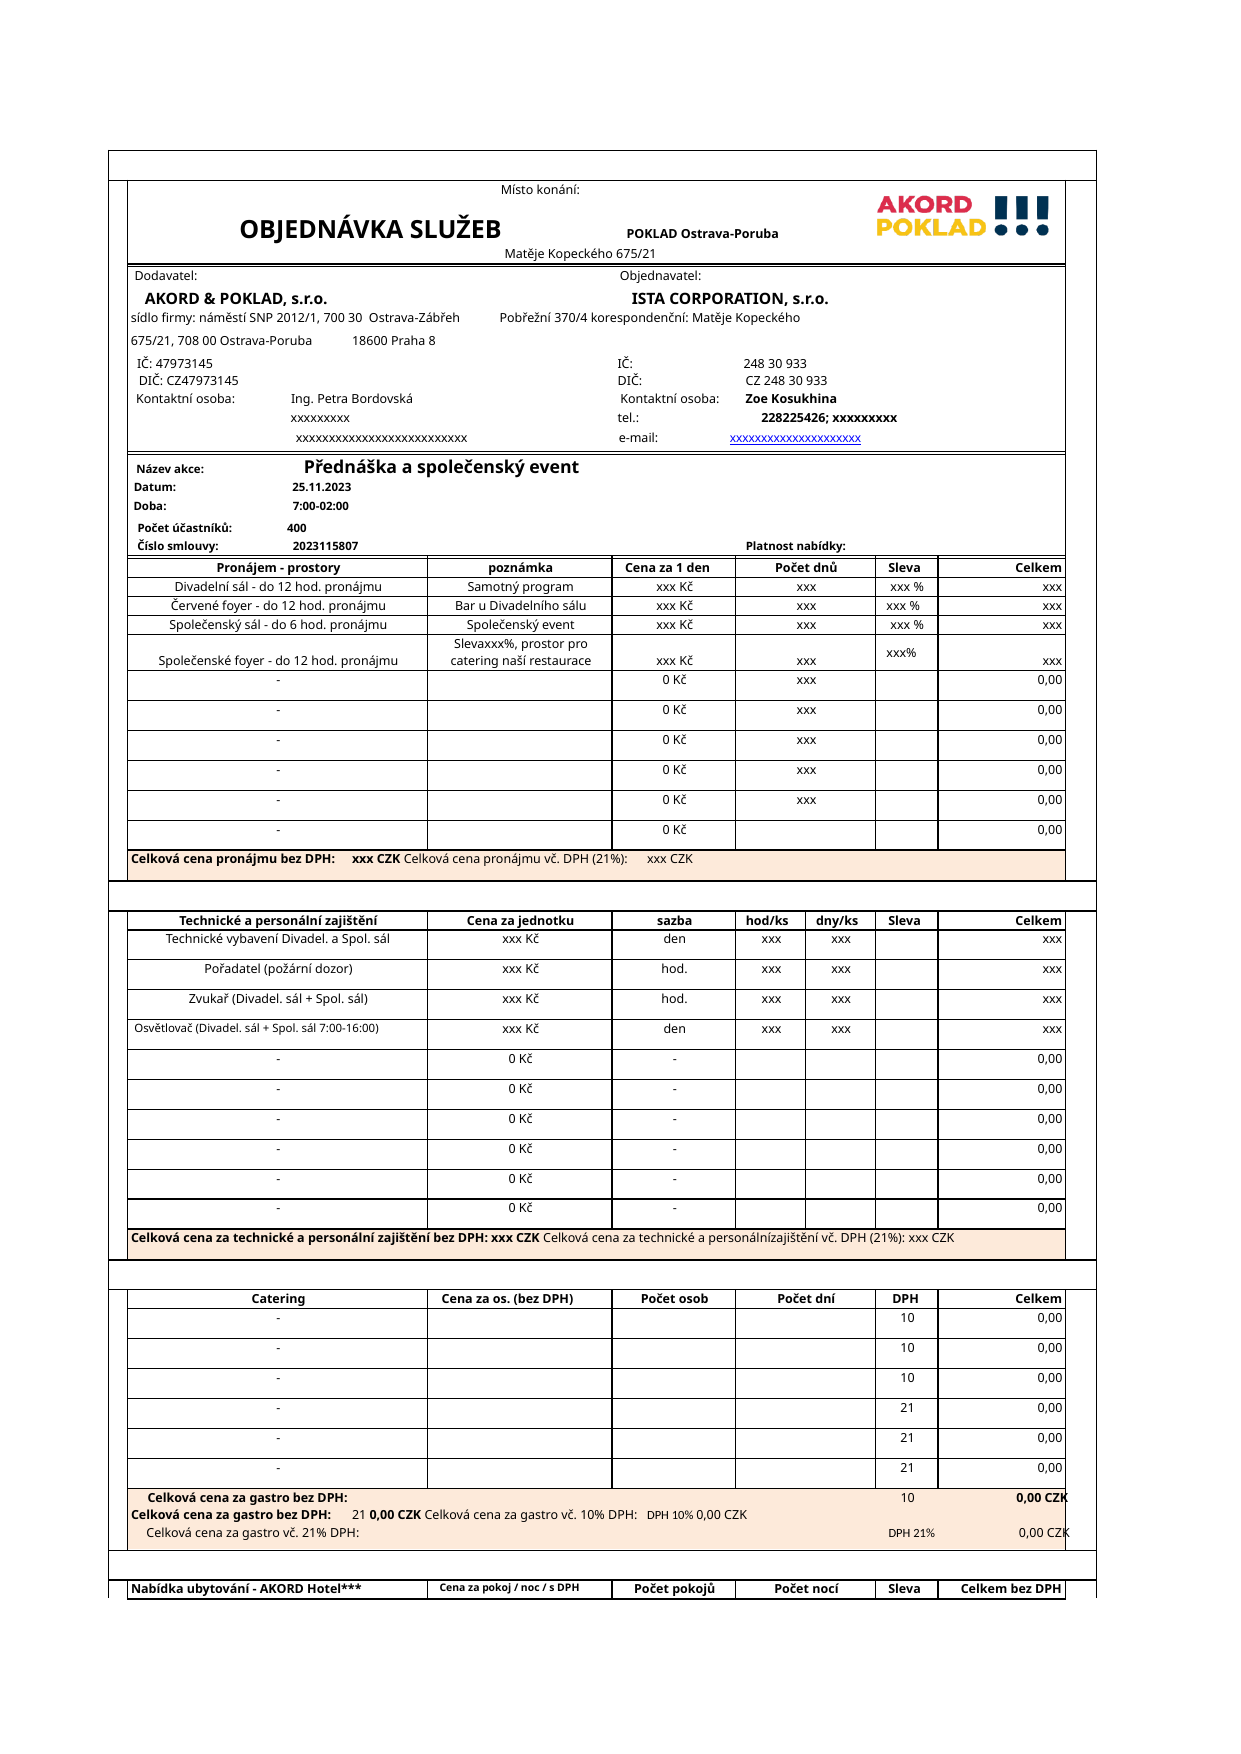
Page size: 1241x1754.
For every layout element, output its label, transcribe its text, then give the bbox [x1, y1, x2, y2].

table_cell Celková cena za technické a personální zajištění bez DPH: xxx CZK Celková cena za technické a personálnízajištění vč. DPH (21%): xxx CZK [128, 1230, 1065, 1259]
table_cell 0,00 [939, 1140, 1065, 1168]
table_cell Technické a personální zajištění [128, 912, 427, 929]
table_cell xxx Kč [428, 1020, 611, 1049]
table_cell [613, 1309, 735, 1338]
table_cell 0 Kč [613, 791, 735, 819]
table_cell 0 Kč [613, 671, 735, 700]
table_cell [736, 1170, 805, 1198]
table_cell xxx [736, 671, 875, 700]
table_cell xxx [736, 616, 875, 634]
table_cell [109, 882, 1096, 910]
table_cell xxx Kč [613, 616, 735, 634]
table_cell Celkem [939, 559, 1065, 577]
table_cell Místo konání: OBJEDNÁVKA SLUŽEB POKLAD Ostrava-Poruba Matěje Kopeckého 675/21 [128, 181, 1065, 263]
table_cell [876, 960, 937, 989]
table_cell [109, 181, 127, 880]
table_cell Počet pokojů [613, 1581, 735, 1598]
table_cell - [128, 1110, 427, 1138]
table_cell 0,00 [939, 821, 1065, 849]
table_cell xxx % [876, 616, 937, 634]
table_cell Počet osob [613, 1290, 735, 1308]
table_cell 0,00 [939, 1429, 1065, 1458]
table_cell 0 Kč [613, 761, 735, 789]
table_cell Sleva [876, 1581, 937, 1598]
table_cell 0 Kč [428, 1200, 611, 1228]
table_cell 0 Kč [428, 1050, 611, 1079]
table_cell - [613, 1110, 735, 1138]
table_cell [428, 1309, 611, 1338]
table_cell - [128, 1200, 427, 1228]
table_cell 0,00 [939, 671, 1065, 700]
table_cell [876, 1170, 937, 1198]
table_cell - [128, 1459, 427, 1487]
table_cell xxx [736, 931, 805, 959]
table_cell - [128, 1309, 427, 1338]
table_cell 10 [876, 1309, 937, 1338]
table_cell Nabídka ubytování - AKORD Hotel*** [128, 1581, 427, 1598]
table_cell [876, 701, 937, 730]
table_cell [613, 1429, 735, 1458]
table_cell xxx [736, 960, 805, 989]
table_cell [876, 821, 937, 849]
table_cell 0,00 [939, 701, 1065, 730]
table_cell [1066, 912, 1096, 1228]
table_cell - [128, 1170, 427, 1198]
table_cell [806, 1080, 875, 1109]
table_cell [428, 1369, 611, 1398]
table_cell xxx [939, 1020, 1065, 1049]
table_cell [109, 1581, 127, 1598]
table_cell Celková cena za gastro bez DPH: 10 0,00 CZK Celková cena za gastro bez DPH: 21 0,00 CZK Celková cena za gastro vč. 10% DPH: DPH 10% 0,00 CZK Celková cena za gastro vč. 21% DPH: DPH 21% 0,00 CZK [128, 1489, 1065, 1549]
table_cell [428, 761, 611, 789]
table_cell dny/ks [806, 912, 875, 929]
table_cell [736, 821, 875, 849]
table_cell [736, 1459, 875, 1487]
table_cell [876, 1110, 937, 1138]
table_cell Společenský event [428, 616, 611, 634]
table_cell xxx % [876, 578, 937, 596]
table_cell [806, 1170, 875, 1198]
table_cell xxx [939, 597, 1065, 615]
table_cell [876, 671, 937, 700]
table_cell xxx % [876, 597, 937, 615]
table_cell xxx [736, 791, 875, 819]
table_cell [876, 761, 937, 789]
table_cell 0 Kč [613, 701, 735, 730]
table_cell Cena za jednotku [428, 912, 611, 929]
table_cell xxx [939, 578, 1065, 596]
table_cell Celkem [939, 912, 1065, 929]
table_cell Společenské foyer - do 12 hod. pronájmu [128, 635, 427, 670]
table_header [109, 151, 1096, 179]
table_cell Název akce: Přednáška a společenský event Datum: 25.11.2023 Doba: 7:00-02:00 Počet účastníků: 400 Číslo smlouvy: 2023115807 Platnost nabídky: 0.1.1900 [128, 455, 1065, 555]
table_cell Počet dní [736, 1290, 875, 1308]
table_cell xxx [736, 635, 875, 670]
table_cell [736, 1369, 875, 1398]
table_cell xxx [939, 616, 1065, 634]
table_cell sazba [613, 912, 735, 929]
table_cell 21 [876, 1399, 937, 1428]
table_cell [876, 931, 937, 959]
table_cell [736, 1080, 805, 1109]
table_cell xxx Kč [428, 931, 611, 959]
table_cell xxx [736, 731, 875, 760]
table_cell Bar u Divadelního sálu [428, 597, 611, 615]
table_cell xxx [736, 1020, 805, 1049]
table_cell [876, 1140, 937, 1168]
table_cell [613, 1399, 735, 1428]
table_cell [613, 1459, 735, 1487]
table_cell [109, 1551, 1096, 1579]
table_cell Společenský sál - do 6 hod. pronájmu [128, 616, 427, 634]
table_cell Pořadatel (požární dozor) [128, 960, 427, 989]
table_cell - [128, 1050, 427, 1079]
table_cell Zvukař (Divadel. sál + Spol. sál) [128, 990, 427, 1019]
table_cell xxx [806, 990, 875, 1019]
table_cell [736, 1339, 875, 1368]
table_cell [806, 1110, 875, 1138]
table_cell [1066, 1228, 1096, 1259]
table_cell - [128, 761, 427, 789]
table_cell [428, 791, 611, 819]
table_cell xxx [806, 1020, 875, 1049]
table_cell 21 [876, 1459, 937, 1487]
table_cell Slevaxxx%, prostor pro catering naší restaurace [428, 635, 611, 670]
table_cell [806, 1200, 875, 1228]
table_cell - [128, 1140, 427, 1168]
table_cell xxx [806, 931, 875, 959]
table_cell Sleva [876, 559, 937, 577]
table_cell - [613, 1200, 735, 1228]
table_cell [736, 1309, 875, 1338]
table_cell 0 Kč [613, 731, 735, 760]
table_cell xxx% [876, 635, 937, 670]
table_cell - [128, 1080, 427, 1109]
table_cell 0,00 [939, 731, 1065, 760]
table_cell [613, 1339, 735, 1368]
table_cell 0,00 [939, 1369, 1065, 1398]
table_cell 0 Kč [428, 1170, 611, 1198]
table_cell [428, 701, 611, 730]
table_cell 10 [876, 1339, 937, 1368]
table_cell 0,00 [939, 761, 1065, 789]
table_cell xxx [736, 701, 875, 730]
table_cell [109, 1228, 127, 1259]
table_cell [428, 1459, 611, 1487]
table_cell 0,00 [939, 1110, 1065, 1138]
table_cell xxx [736, 761, 875, 789]
table_cell [1066, 1290, 1096, 1487]
table_cell Cena za os. (bez DPH) [428, 1290, 611, 1308]
table_cell den [613, 1020, 735, 1049]
table_cell 0,00 [939, 1459, 1065, 1487]
table_cell [428, 1339, 611, 1368]
table_cell [876, 1020, 937, 1049]
table_cell xxx Kč [428, 960, 611, 989]
table_cell [428, 821, 611, 849]
table_cell xxx [939, 635, 1065, 670]
table_cell - [128, 791, 427, 819]
table_cell Samotný program [428, 578, 611, 596]
table_cell 21 [876, 1429, 937, 1458]
table_cell [876, 1080, 937, 1109]
table_cell [736, 1429, 875, 1458]
table_cell DPH [876, 1290, 937, 1308]
table_cell - [128, 731, 427, 760]
table_cell [428, 1399, 611, 1428]
table_cell [736, 1110, 805, 1138]
table_cell [876, 731, 937, 760]
table_cell 0,00 [939, 1050, 1065, 1079]
table_cell xxx [939, 931, 1065, 959]
table_cell xxx Kč [428, 990, 611, 1019]
table_cell 0 Kč [428, 1140, 611, 1168]
table_cell [806, 1140, 875, 1168]
table_cell [736, 1140, 805, 1168]
table_cell hod. [613, 990, 735, 1019]
table_cell Pronájem - prostory [128, 559, 427, 577]
table_cell 0,00 [939, 1200, 1065, 1228]
table_cell 0,00 [939, 1399, 1065, 1428]
table_cell - [128, 701, 427, 730]
table_cell - [613, 1140, 735, 1168]
table_cell [613, 1369, 735, 1398]
table_cell [806, 1050, 875, 1079]
table_cell xxx Kč [613, 597, 735, 615]
table_cell [109, 1488, 127, 1549]
table_cell Osvětlovač (Divadel. sál + Spol. sál 7:00-16:00) [128, 1020, 427, 1049]
table_cell xxx Kč [613, 635, 735, 670]
table_cell Dodavatel: Objednavatel: AKORD & POKLAD, s.r.o. ISTA CORPORATION, s.r.o. sídlo firmy: náměstí SNP 2012/1, 700 30 Ostrava-Zábřeh Pobřežní 370/4 korespondenční: Matěje Kopeckého 675/21, 708 00 Ostrava-Poruba 18600 Praha 8 IČ: 47973145 IČ: 248 30 933 DIČ: CZ47973145 DIČ: CZ 248 30 933 Kontaktní osoba: Ing. Petra Bordovská Kontaktní osoba: Zoe Kosukhina xxxxxxxxx tel.: 228225426; xxxxxxxxx xxxxxxxxxxxxxxxxxxxxxxxxxx e-mail: xxxxxxxxxxxxxxxxxxxxx [128, 267, 1065, 451]
table_cell hod/ks [736, 912, 805, 929]
table_cell - [128, 1399, 427, 1428]
table_cell Počet nocí [736, 1581, 875, 1598]
table_cell [1066, 849, 1096, 880]
table_cell 0,00 [939, 1170, 1065, 1198]
table_cell xxx [736, 597, 875, 615]
table_cell [736, 1050, 805, 1079]
table_cell - [128, 1339, 427, 1368]
table_cell xxx Kč [613, 578, 735, 596]
table_cell poznámka [428, 559, 611, 577]
table_cell [428, 1429, 611, 1458]
table_cell [876, 990, 937, 1019]
table_cell - [128, 1429, 427, 1458]
table_cell xxx [736, 990, 805, 1019]
table_cell Catering [128, 1290, 427, 1308]
table_cell Divadelní sál - do 12 hod. pronájmu [128, 578, 427, 596]
table_cell [428, 671, 611, 700]
table_cell [876, 791, 937, 819]
table_cell Cena za 1 den [613, 559, 735, 577]
table_cell [1066, 1488, 1096, 1549]
table_cell - [613, 1170, 735, 1198]
table_cell [109, 1261, 1096, 1289]
table_cell Sleva [876, 912, 937, 929]
table_cell - [613, 1050, 735, 1079]
table_cell - [128, 821, 427, 849]
table_cell xxx [939, 960, 1065, 989]
table_cell 0,00 [939, 1080, 1065, 1109]
table_cell [1066, 181, 1096, 849]
table_cell Počet dnů [736, 559, 875, 577]
table_cell 0,00 [939, 1339, 1065, 1368]
table_cell - [128, 671, 427, 700]
table_cell xxx [939, 990, 1065, 1019]
table_cell xxx [806, 960, 875, 989]
table_cell 0 Kč [613, 821, 735, 849]
table_cell [109, 1290, 127, 1487]
table_cell 0 Kč [428, 1110, 611, 1138]
table_cell Technické vybavení Divadel. a Spol. sál [128, 931, 427, 959]
table_cell 0 Kč [428, 1080, 611, 1109]
table_cell 0,00 [939, 791, 1065, 819]
picture [859, 179, 1066, 252]
table_cell [428, 731, 611, 760]
table_cell den [613, 931, 735, 959]
table_cell xxx [736, 578, 875, 596]
table_cell Červené foyer - do 12 hod. pronájmu [128, 597, 427, 615]
table_cell [109, 912, 127, 1228]
table_cell 0,00 [939, 1309, 1065, 1338]
table_cell [1066, 1581, 1096, 1598]
table_cell Cena za pokoj / noc / s DPH [428, 1581, 611, 1598]
table_cell - [128, 1369, 427, 1398]
table_cell - [613, 1080, 735, 1109]
table_cell [876, 1200, 937, 1228]
table_cell Celková cena pronájmu bez DPH: xxx CZK Celková cena pronájmu vč. DPH (21%): xxx CZK [128, 851, 1065, 880]
table_cell 10 [876, 1369, 937, 1398]
table_cell [876, 1050, 937, 1079]
table_cell Celkem bez DPH [939, 1581, 1065, 1598]
table_cell Celkem [939, 1290, 1065, 1308]
table_cell [736, 1399, 875, 1428]
table_cell [736, 1200, 805, 1228]
table_cell hod. [613, 960, 735, 989]
